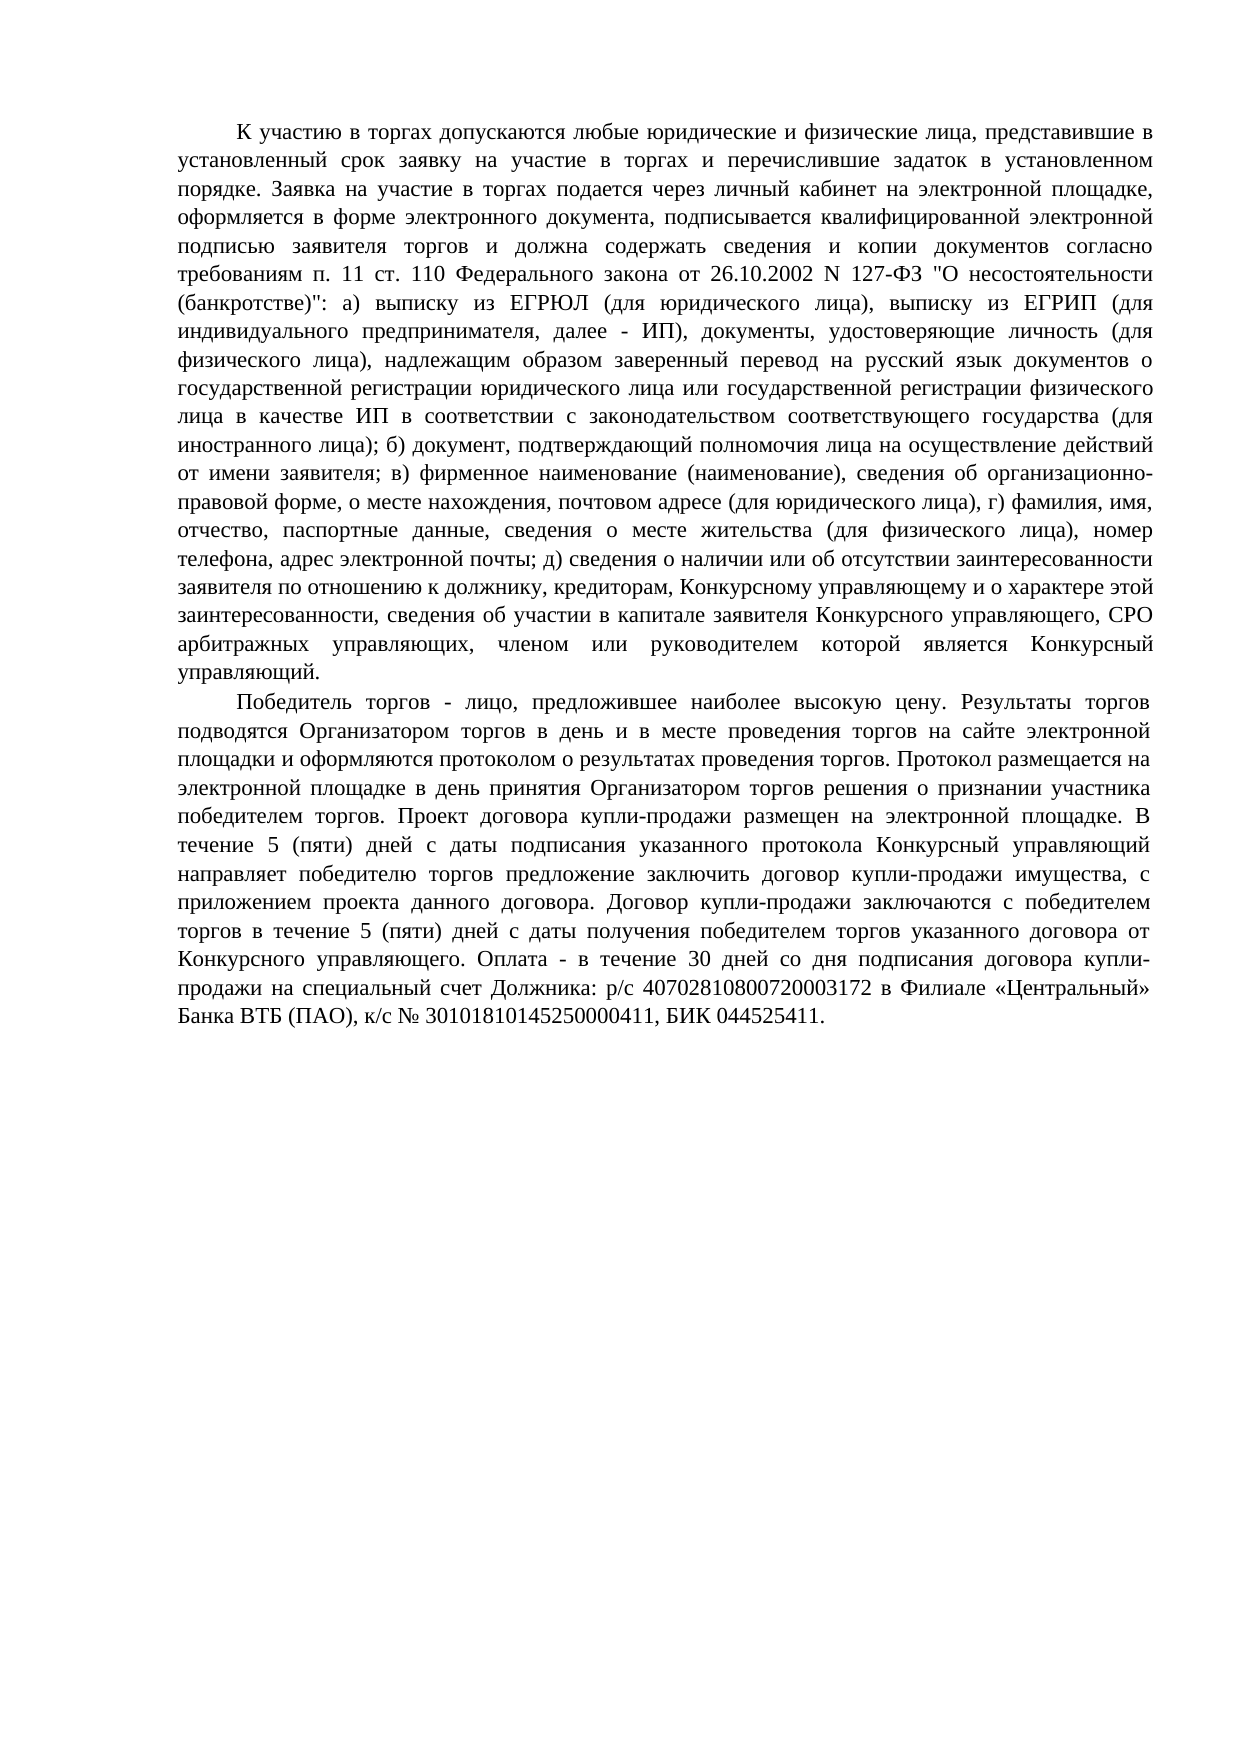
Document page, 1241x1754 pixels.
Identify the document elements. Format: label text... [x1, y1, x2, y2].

text Победитель торгов - лицо, предложившее наиболее высокую цену. Результаты торгов подводятся Организатором торгов в день и в месте проведения торгов на сайте электронной площадки и оформляются протоколом о результатах проведения торгов. Протокол размещается на электронной площадке в день принятия Организатором торгов решения о признании участника победителем торгов. Проект договора купли-продажи размещен на электронной площадке. В течение 5 (пяти) дней с даты подписания указанного протокола Конкурсный управляющий направляет победителю торгов предложение заключить договор купли-продажи имущества, с приложением проекта данного договора. Договор купли-продажи заключаются с победителем торгов в течение 5 (пяти) дней с даты получения победителем торгов указанного договора от Конкурсного управляющего. Оплата - в течение 30 дней со дня подписания договора купли-продажи на специальный счет Должника: р/с 40702810800720003172 в Филиале «Центральный» Банка ВТБ (ПАО), к/с № 30101810145250000411, БИК 044525411. [177, 687, 1152, 1029]
text К участию в торгах допускаются любые юридические и физические лица, представившие в установленный срок заявку на участие в торгах и перечислившие задаток в установленном порядке. Заявка на участие в торгах подается через личный кабинет на электронной площадке, оформляется в форме электронного документа, подписывается квалифицированной электронной подписью заявителя торгов и должна содержать сведения и копии документов согласно требованиям п. 11 ст. 110 Федерального закона от 26.10.2002 N 127-ФЗ "О несостоятельности (банкротстве)": а) выписку из ЕГРЮЛ (для юридического лица), выписку из ЕГРИП (для индивидуального предпринимателя, далее - ИП), документы, удостоверяющие личность (для физического лица), надлежащим образом заверенный перевод на русский язык документов о государственной регистрации юридического лица или государственной регистрации физического лица в качестве ИП в соответствии с законодательством соответствующего государства (для иностранного лица); б) документ, подтверждающий полномочия лица на осуществление действий от имени заявителя; в) фирменное наименование (наименование), сведения об организационно-правовой форме, о месте нахождения, почтовом адресе (для юридического лица), г) фамилия, имя, отчество, паспортные данные, сведения о месте жительства (для физического лица), номер телефона, адрес электронной почты; д) сведения о наличии или об отсутствии заинтересованности заявителя по отношению к должнику, кредиторам, Конкурсному управляющему и о характере этой заинтересованности, сведения об участии в капитале заявителя Конкурсного управляющего, СРО арбитражных управляющих, членом или руководителем которой является Конкурсный управляющий. [177, 118, 1155, 685]
